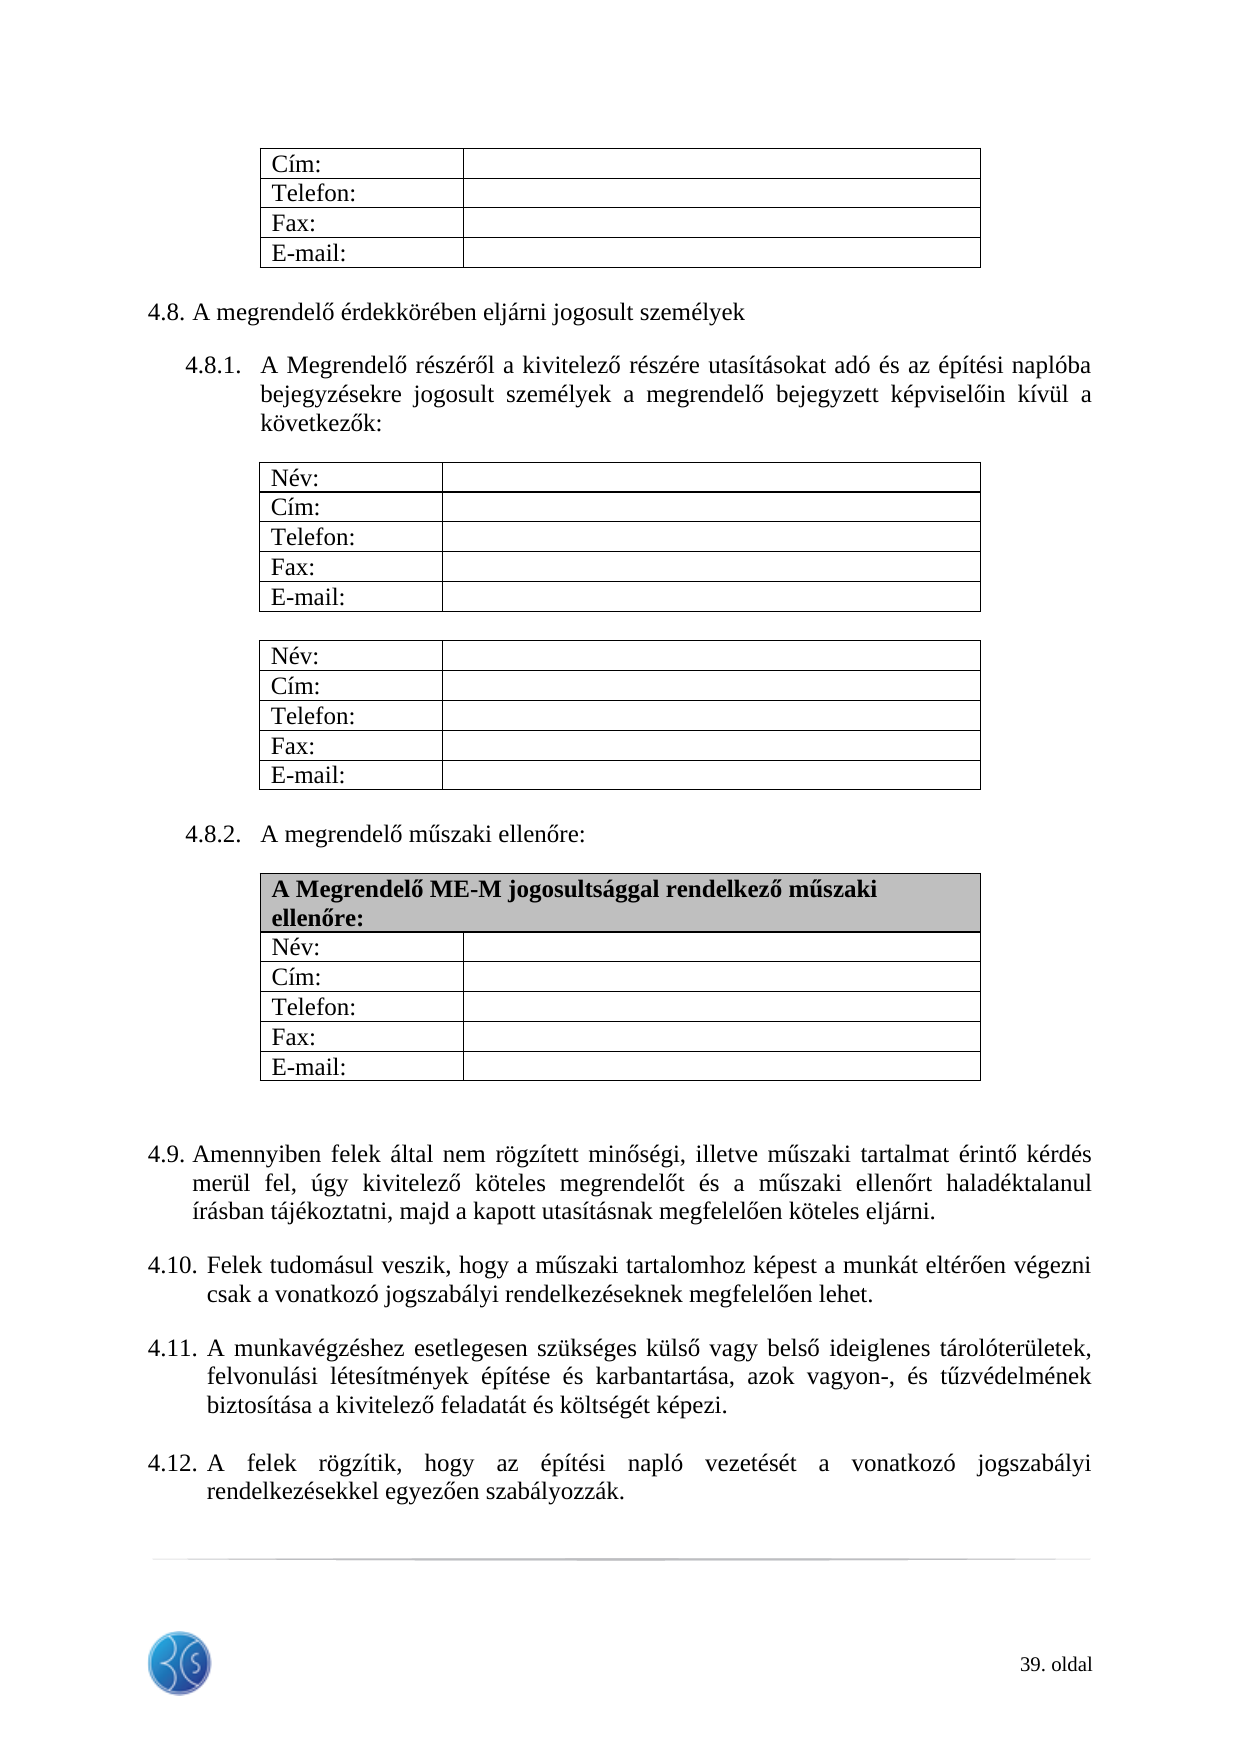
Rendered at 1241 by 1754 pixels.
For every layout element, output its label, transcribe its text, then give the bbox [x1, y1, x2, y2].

table_cell E-mail: [260, 582, 442, 611]
table_cell Név: [261, 933, 463, 961]
table_cell E-mail: [260, 761, 442, 789]
table_cell Telefon: [260, 522, 442, 551]
table_header A Megrendelő ME-M jogosultsággal rendelkező műszaki ellenőre: [261, 874, 980, 931]
table_header [443, 641, 980, 670]
table_cell [464, 962, 980, 991]
table_cell Fax: [261, 1022, 463, 1051]
table_cell Telefon: [261, 992, 463, 1021]
table_cell [464, 1052, 980, 1080]
table_cell [443, 522, 980, 551]
table_cell [443, 731, 980, 759]
picture [147, 1552, 1093, 1566]
table_cell Cím: [261, 149, 463, 177]
table_cell [443, 552, 980, 581]
list A felek rögzítik, hogy az építési napló vezetését a vonatkozó jogszabályi rendelkezésekkel egyezően szabályozzák. [148, 1448, 1093, 1505]
table_cell E-mail: [261, 238, 463, 267]
table_cell [443, 761, 980, 789]
list Felek tudomásul veszik, hogy a műszaki tartalomhoz képest a munkát eltérően végezni csak a vonatkozó jogszabályi rendelkezéseknek megfelelően lehet. [148, 1250, 1093, 1308]
table_cell [443, 582, 980, 611]
table_cell [464, 992, 980, 1021]
list Amennyiben felek által nem rögzített minőségi, illetve műszaki tartalmat érintő kérdés merül fel, úgy kivitelező köteles megrendelőt és a műszaki ellenőrt haladéktalanul írásban tájékoztatni, majd a kapott utasításnak megfelelően köteles eljárni. [148, 1139, 1093, 1225]
table_cell E-mail: [261, 1052, 463, 1080]
table_cell Fax: [260, 552, 442, 581]
table_cell Cím: [260, 671, 442, 700]
table_cell Cím: [261, 962, 463, 991]
table_cell Fax: [261, 208, 463, 237]
table_cell [464, 208, 980, 237]
list A Megrendelő részéről a kivitelező részére utasításokat adó és az építési naplóba bejegyzésekre jogosult személyek a megrendelő bejegyzett képviselőin kívül a következők: [185, 350, 1093, 437]
table_cell [443, 493, 980, 521]
table_header Név: [260, 463, 442, 491]
table_cell Telefon: [260, 701, 442, 730]
table_header Név: [260, 641, 442, 670]
table_header [443, 463, 980, 491]
list A munkavégzéshez esetlegesen szükséges külső vagy belső ideiglenes tárolóterületek, felvonulási létesítmények építése és karbantartása, azok vagyon-, és tűzvédelmének biztosítása a kivitelező feladatát és költségét képezi. [148, 1333, 1093, 1419]
table_cell [464, 1022, 980, 1051]
picture [147, 1631, 212, 1696]
table_cell [464, 179, 980, 207]
table_cell Fax: [260, 731, 442, 759]
table_cell [464, 933, 980, 961]
table_cell [464, 149, 980, 177]
table_cell Telefon: [261, 179, 463, 207]
table_cell [443, 671, 980, 700]
table_cell [443, 701, 980, 730]
list A megrendelő műszaki ellenőre: [185, 819, 1093, 848]
list A megrendelő érdekkörében eljárni jogosult személyek [148, 297, 1093, 325]
table_cell [464, 238, 980, 267]
table_cell Cím: [260, 493, 442, 521]
